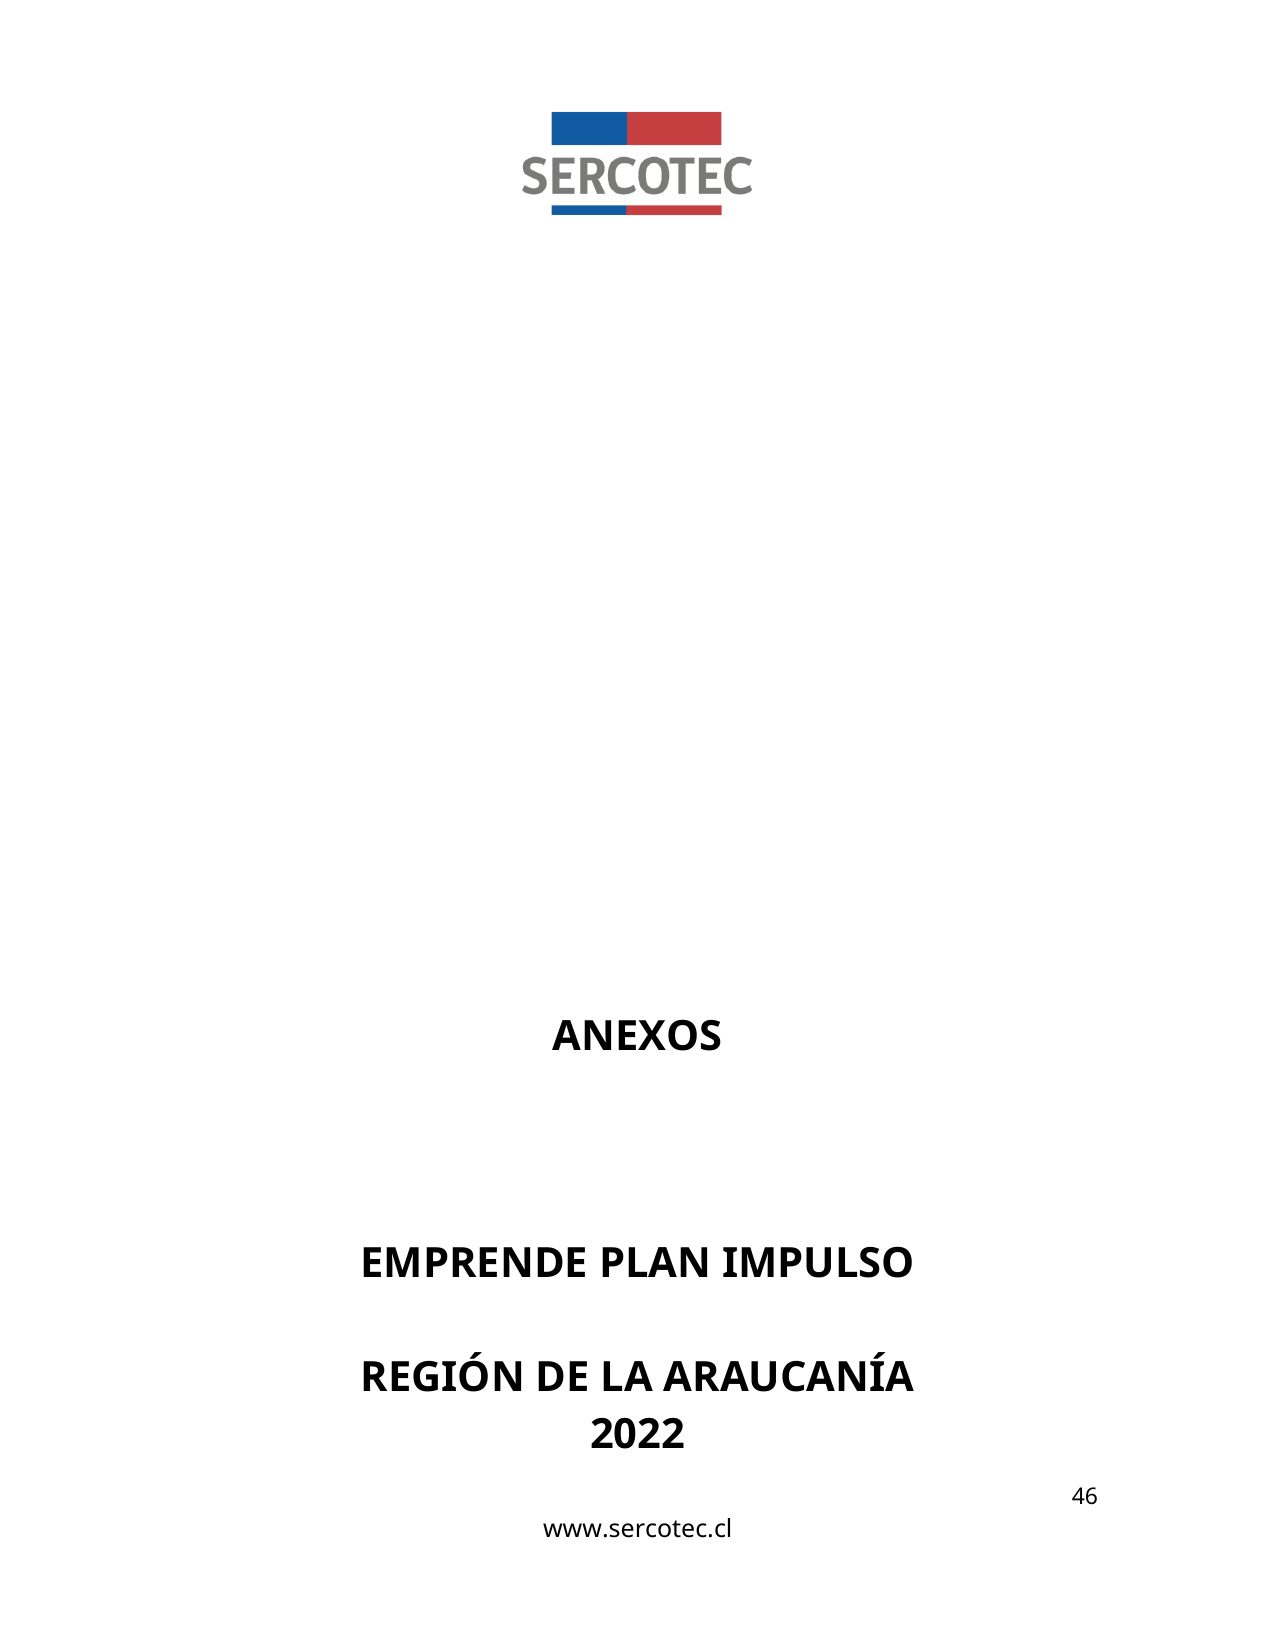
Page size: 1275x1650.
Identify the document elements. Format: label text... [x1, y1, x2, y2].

text 2022 [177, 1403, 1098, 1460]
text ANEXOS [177, 1006, 1098, 1063]
text EMPRENDE PLAN IMPULSO [177, 1233, 1098, 1290]
picture [512, 105, 763, 225]
text REGIÓN DE LA ARAUCANÍA [177, 1347, 1098, 1403]
